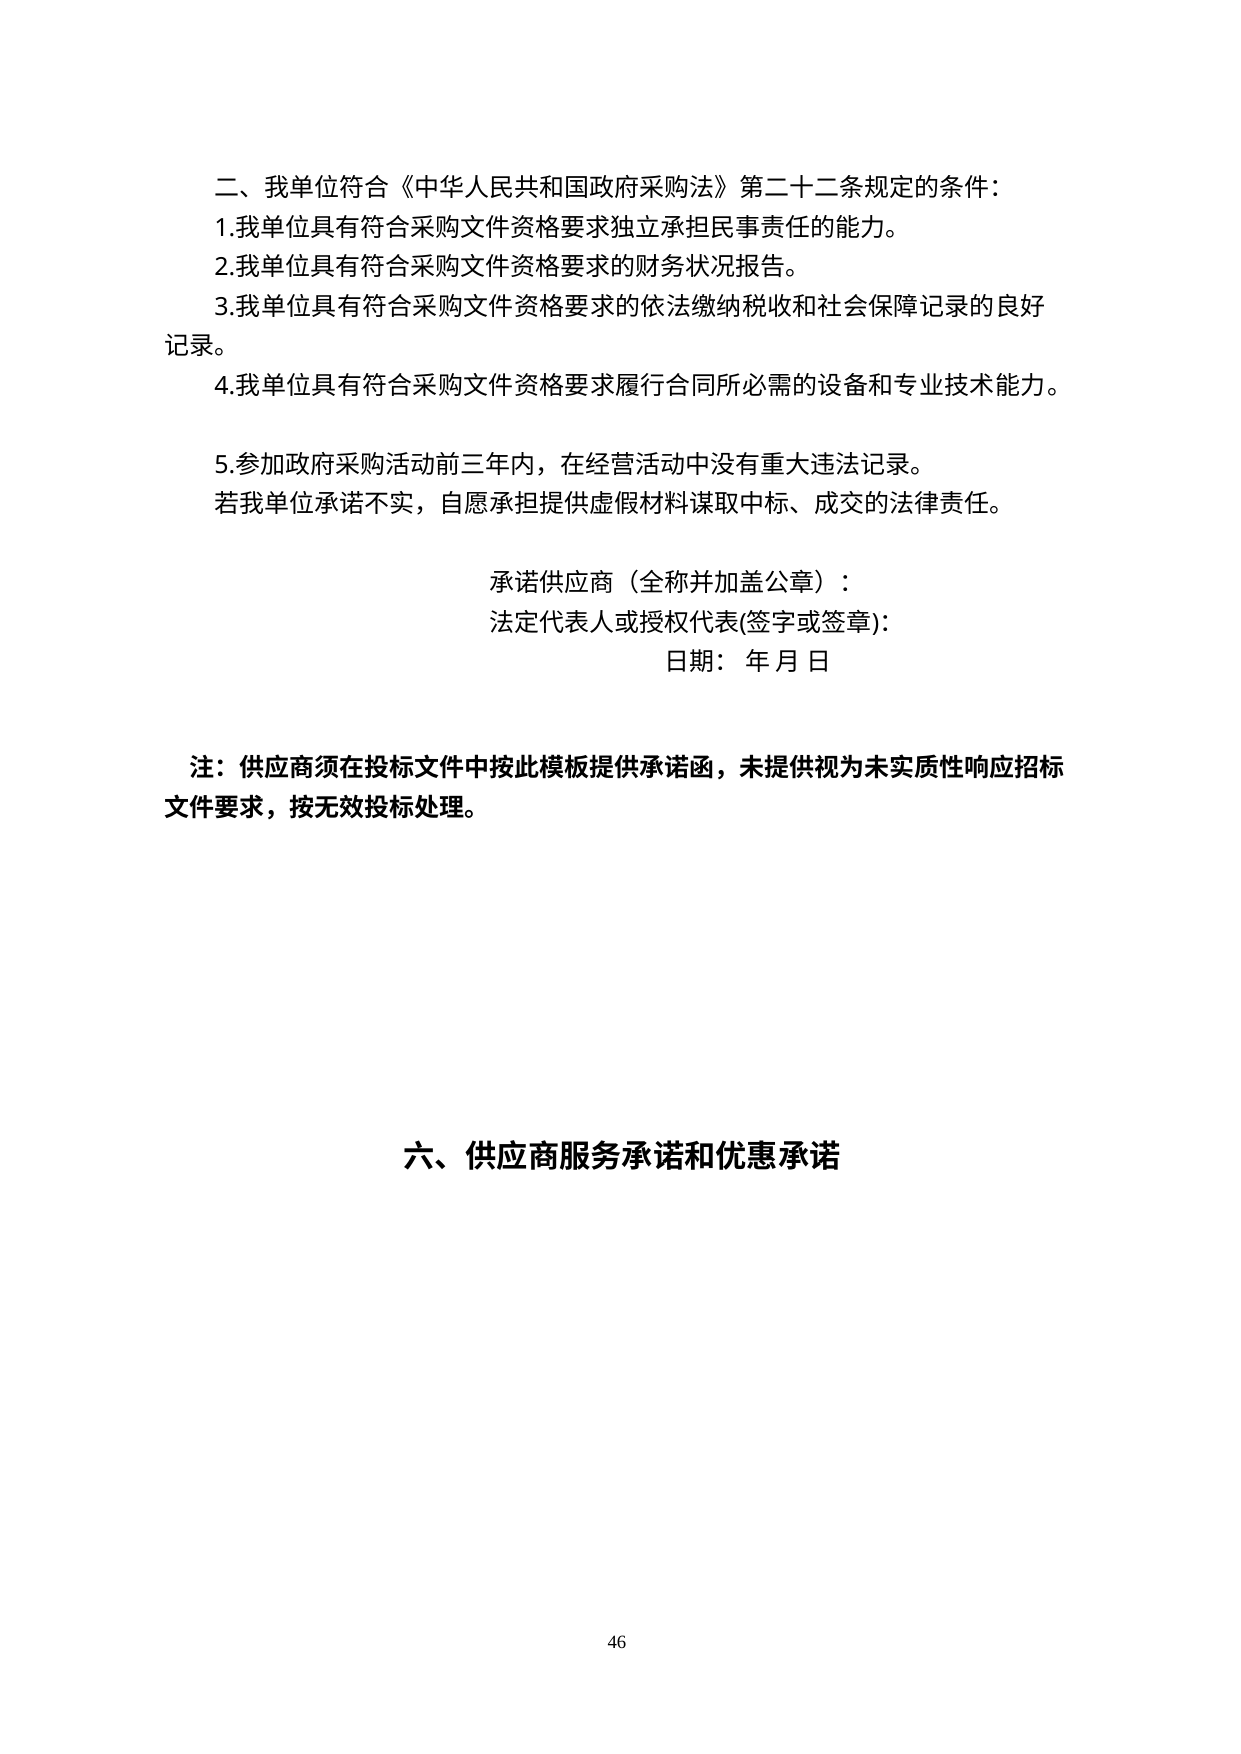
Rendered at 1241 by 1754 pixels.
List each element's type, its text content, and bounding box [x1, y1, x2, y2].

text 2.我单位具有符合采购文件资格要求的财务状况报告。 [164, 245, 1048, 285]
text 若我单位承诺不实，自愿承担提供虚假材料谋取中标、成交的法律责任。 [164, 482, 1048, 522]
text 日期： 年 月 日 [164, 640, 1048, 679]
text 法定代表人或授权代表(签字或签章)： [164, 601, 1048, 640]
text 3.我单位具有符合采购文件资格要求的依法缴纳税收和社会保障记录的良好记录。 [164, 285, 1048, 364]
subtitle 注：供应商须在投标文件中按此模板提供承诺函，未提供视为未实质性响应招标文件要求，按无效投标处理。 [164, 746, 1082, 825]
text 1.我单位具有符合采购文件资格要求独立承担民事责任的能力。 [164, 206, 1048, 245]
text 承诺供应商（全称并加盖公章）： [164, 561, 1048, 601]
text 六、供应商服务承诺和优惠承诺 [164, 1114, 1079, 1193]
text 5.参加政府采购活动前三年内，在经营活动中没有重大违法记录。 [164, 443, 1048, 482]
text 二、我单位符合《中华人民共和国政府采购法》第二十二条规定的条件： [164, 166, 1048, 206]
text 4.我单位具有符合采购文件资格要求履行合同所必需的设备和专业技术能力。 [164, 364, 1048, 443]
